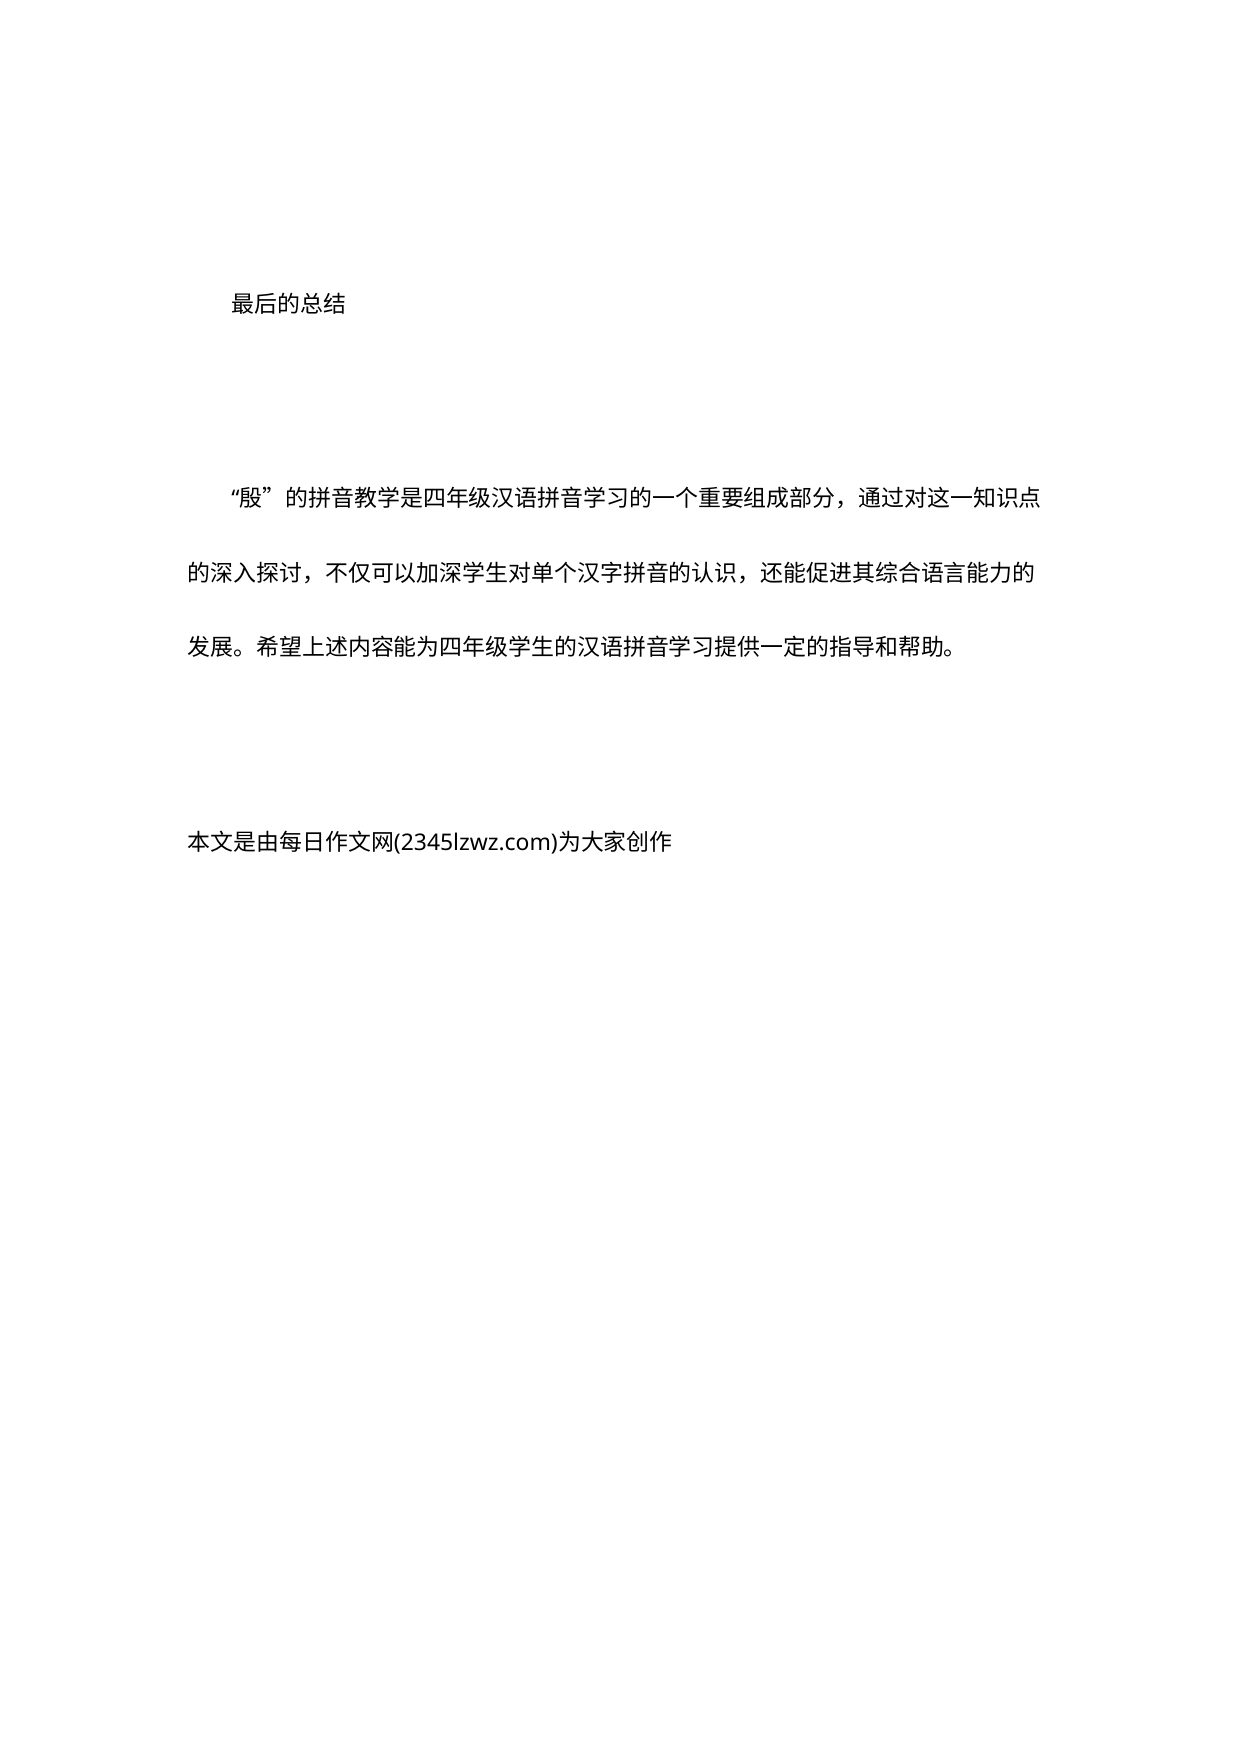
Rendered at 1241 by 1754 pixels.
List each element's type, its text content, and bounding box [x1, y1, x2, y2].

text 本文是由每日作文网(2345lzwz.com)为大家创作 [187, 808, 1053, 873]
text “殷”的拼音教学是四年级汉语拼音学习的一个重要组成部分，通过对这一知识点的深入探讨，不仅可以加深学生对单个汉字拼音的认识，还能促进其综合语言能力的发展。希望上述内容能为四年级学生的汉语拼音学习提供一定的指导和帮助。 [187, 464, 1053, 678]
text 最后的总结 [187, 270, 1053, 335]
